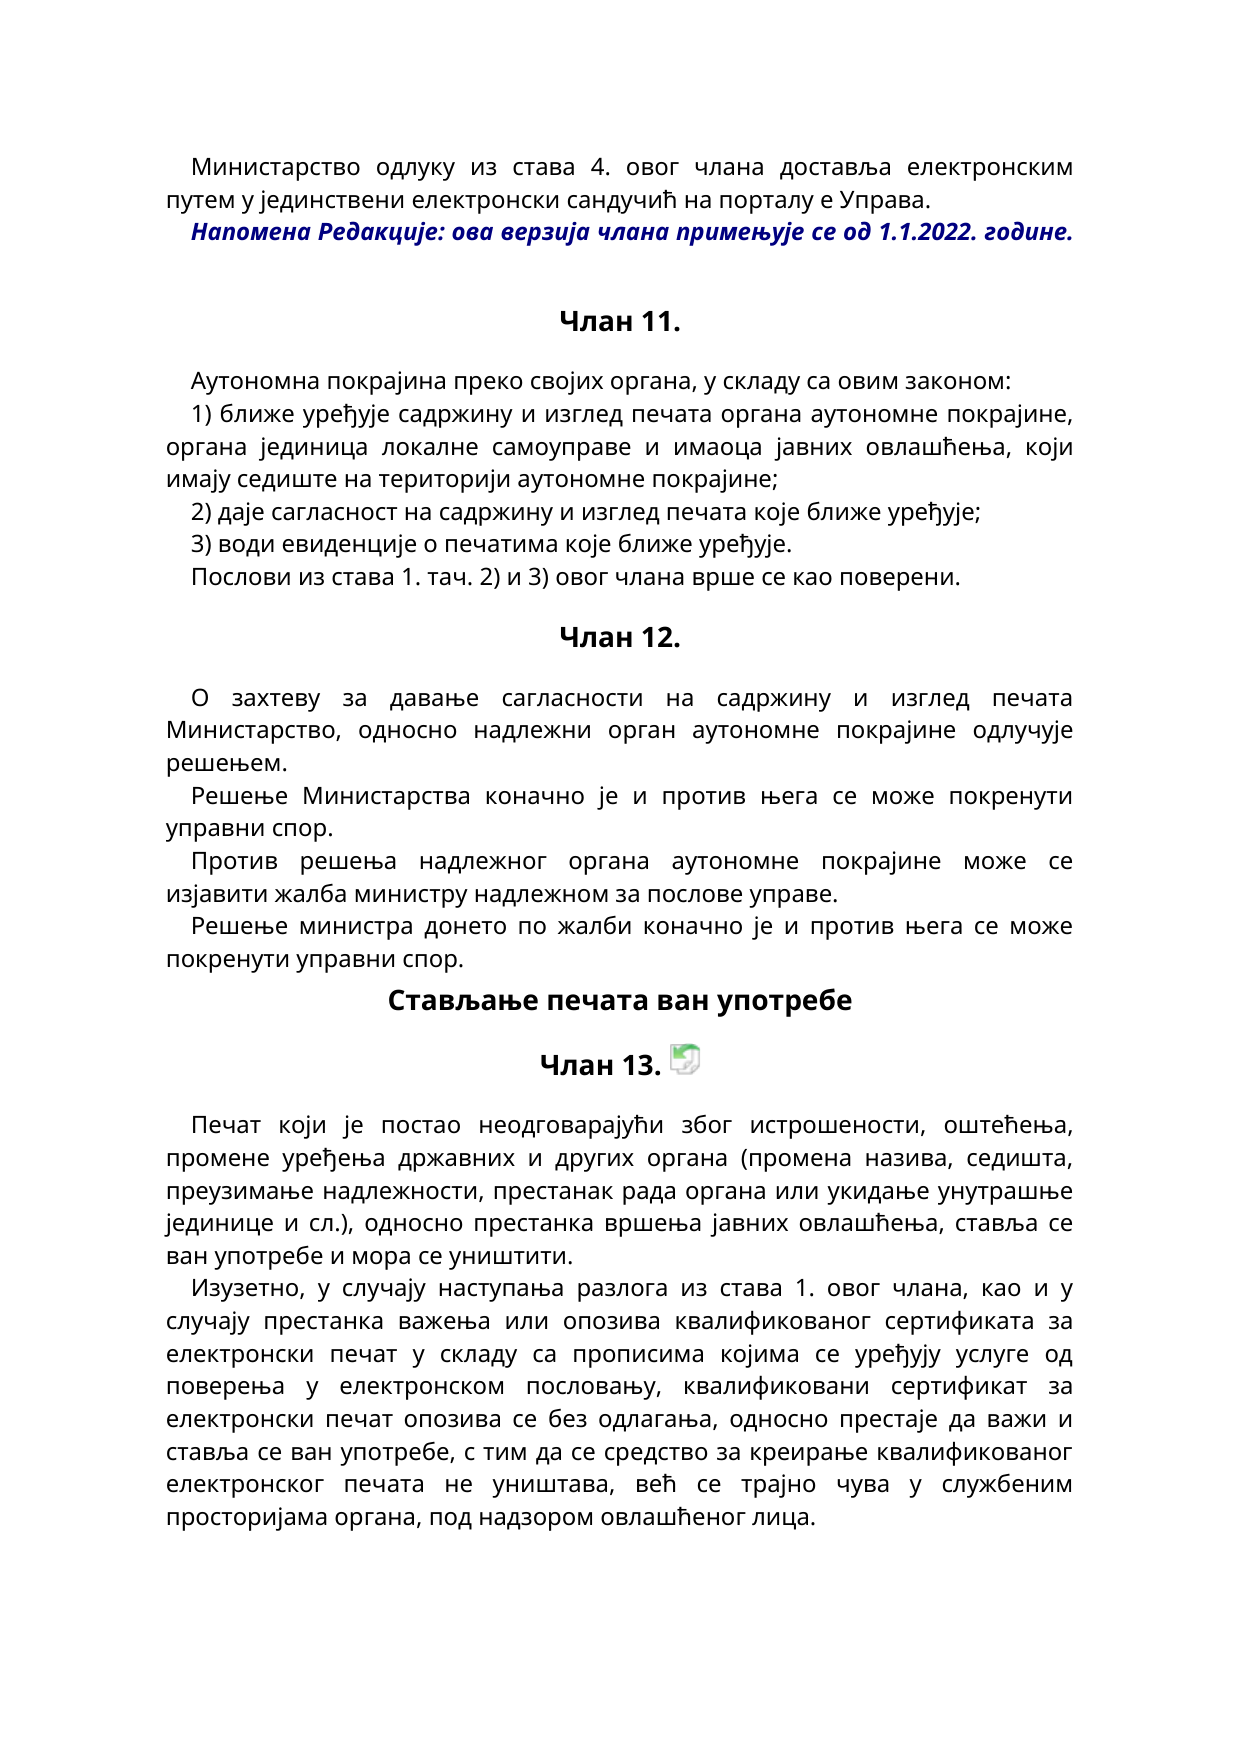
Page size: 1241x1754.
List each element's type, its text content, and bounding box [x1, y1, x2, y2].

text Послови из става 1. тач. 2) и 3) овог члана врше се као поверени. [166, 560, 1074, 592]
text Члан 11. [150, 301, 1090, 339]
text О захтеву за давање сагласности на садржину и изглед печата Министарство, односно надлежни орган аутономне покрајине одлучује решењем. [166, 681, 1074, 778]
picture [669, 1043, 701, 1075]
text Изузетно, у случају наступања разлога из става 1. овог члана, као и у случају престанка важења или опозива квалификованог сертификата за електронски печат у складу са прописима којима се уређују услуге од поверења у електронском пословању, квалификовани сертификат за електронски печат опозива се без одлагања, односно престаје да важи и ставља се ван употребе, с тим да се средство за креирање квалификованог електронског печата не уништава, већ се трајно чува у службеним просторијама органа, под надзором овлашћеног лица. [166, 1271, 1074, 1532]
text Напомена Редакције: ова верзија члана примењује се од 1.1.2022. године. [166, 215, 1074, 276]
text Члан 12. [150, 617, 1090, 656]
text Печат који је постао неодговарајући због истрошености, оштећења, промене уређења државних и других органа (промена назива, седишта, преузимање надлежности, престанак рада органа или укидање унутрашње јединице и сл.), односно престанка вршења јавних овлашћења, ставља се ван употребе и мора се уништити. [166, 1108, 1074, 1271]
text Против решења надлежног органа аутономне покрајине може се изјавити жалба министру надлежном за послове управе. [166, 844, 1074, 909]
text Члан 13. ﻿ [150, 1044, 1090, 1083]
text Решење Министарства коначно је и против њега се може покренути управни спор. [166, 778, 1074, 844]
text 1) ближе уређује садржину и изглед печата органа аутономне покрајине, органа јединица локалне самоуправе и имаоца јавних овлашћења, који имају седиште на територији аутономне покрајине; [166, 397, 1074, 494]
text Министарство одлуку из става 4. овог члана доставља електронским путем у јединствени електронски сандучић на порталу е Управа. [166, 150, 1074, 215]
text 3) води евиденције о печатима које ближе уређује. [166, 527, 1074, 560]
text Решење министра донето по жалби коначно је и против њега се може покренути управни спор. [166, 909, 1074, 974]
text Стављање печата ван употребе [150, 980, 1090, 1019]
text 2) даје сагласност на садржину и изглед печата које ближе уређује; [166, 494, 1074, 527]
text Аутономна покрајина преко својих органа, у складу са овим законом: [166, 364, 1074, 397]
